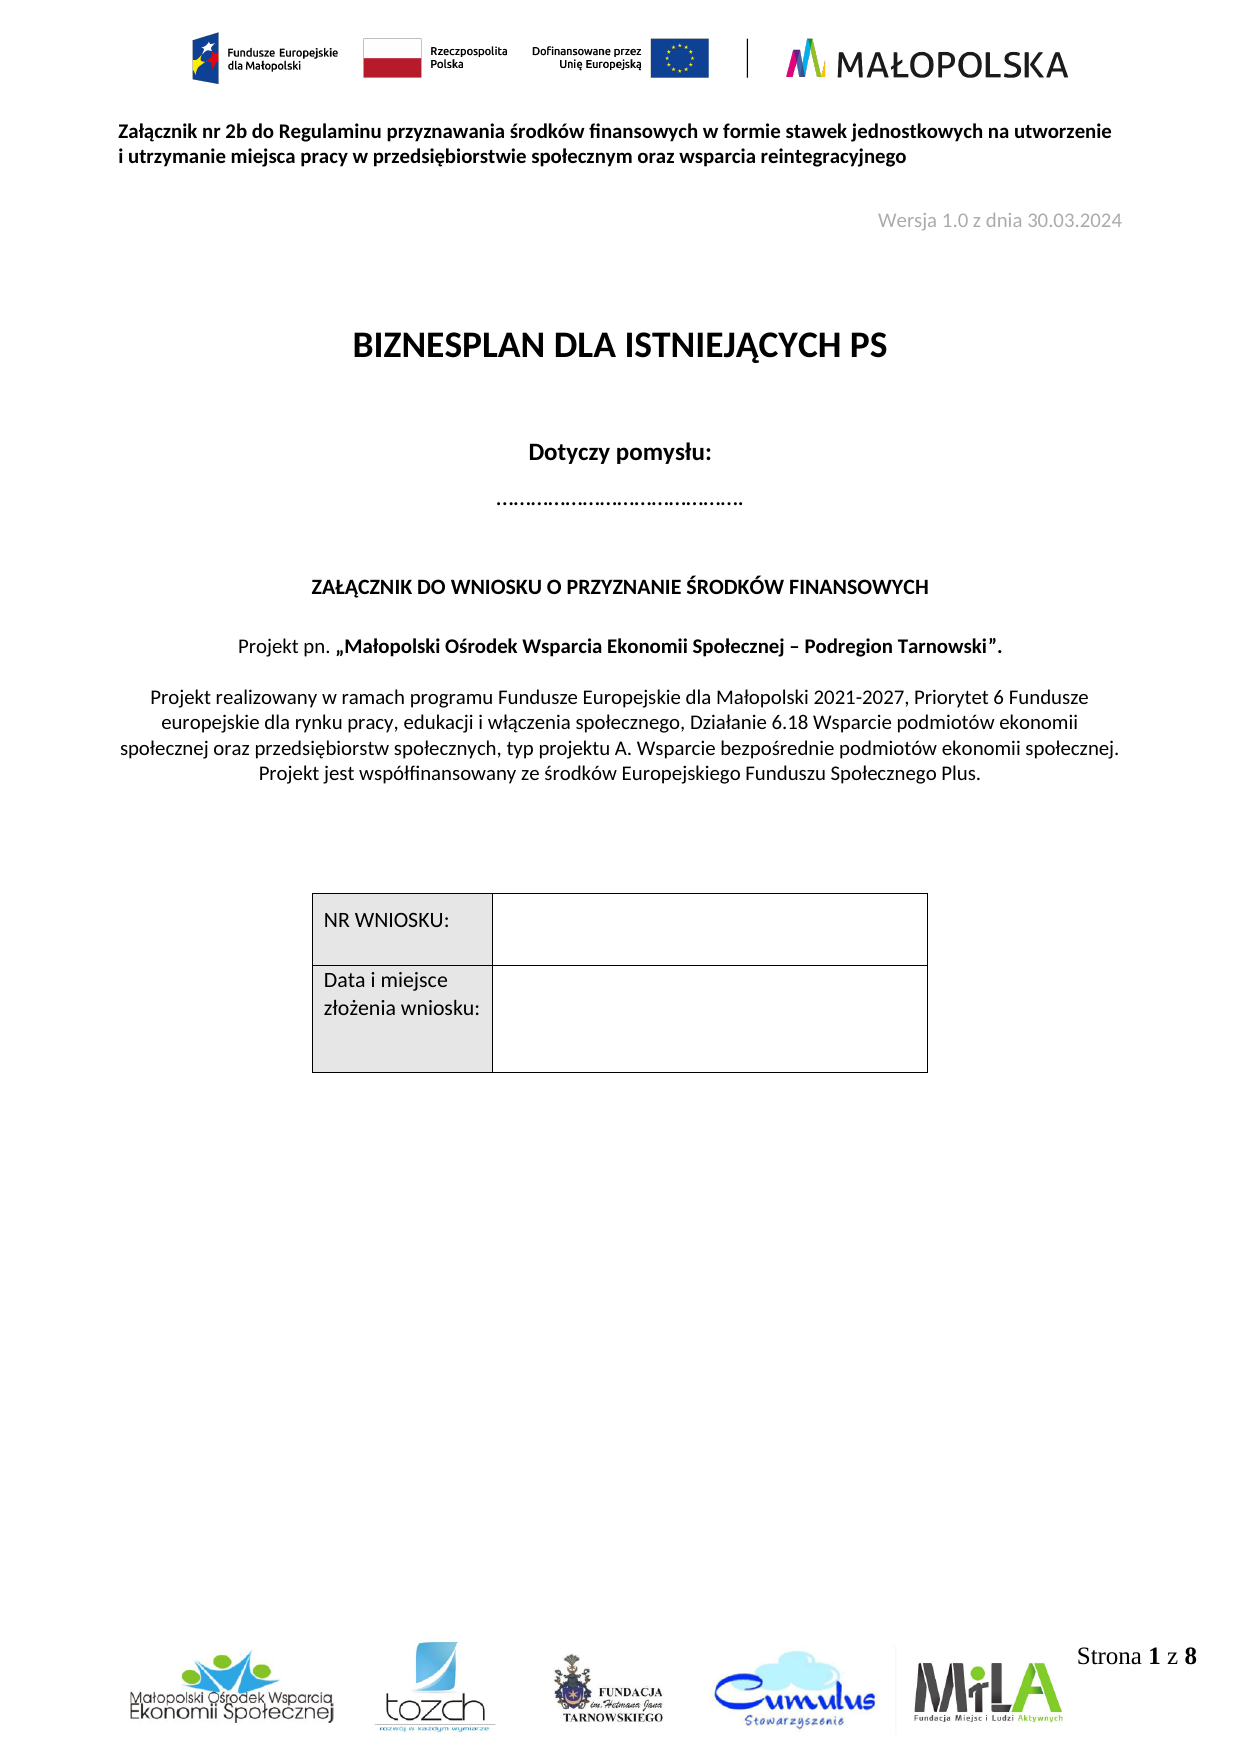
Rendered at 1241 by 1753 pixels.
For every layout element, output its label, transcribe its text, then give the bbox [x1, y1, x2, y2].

picture [126, 1633, 1070, 1737]
table_header [493, 894, 927, 965]
text Załącznik nr 2b do Regulaminu przyznawania środków finansowych w formie stawek jednostkowych na utworzenie i utrzymanie miejsca pracy w przedsiębiorstwie społecznym oraz wsparcia reintegracyjnego [118, 118, 1122, 169]
picture [180, 19, 1082, 97]
text Projekt realizowany w ramach programu Fundusze Europejskie dla Małopolski 2021-2027, Priorytet 6 Fundusze europejskie dla rynku pracy, edukacji i włączenia społecznego, Działanie 6.18 Wsparcie podmiotów ekonomii społecznej oraz przedsiębiorstw społecznych, typ projektu A. Wsparcie bezpośrednie podmiotów ekonomii społecznej. [118, 684, 1122, 760]
text Projekt jest współfinansowany ze środków Europejskiego Funduszu Społecznego Plus. [118, 760, 1122, 786]
table_header NR WNIOSKU: [313, 894, 492, 965]
table_cell [493, 966, 927, 1072]
title ZAŁĄCZNIK DO WNIOSKU O PRZYZNANIE ŚRODKÓW FINANSOWYCH [118, 573, 1122, 633]
text BIZNESPLAN DLA ISTNIEJĄCYCH PS [118, 321, 1122, 367]
table_cell Data i miejsce złożenia wniosku: [313, 966, 492, 1072]
text Dotyczy pomysłu: [118, 436, 1122, 466]
text Wersja 1.0 z dnia 30.03.2024 [118, 207, 1122, 232]
text ……………………………………. [118, 481, 1122, 512]
text Projekt pn. „Małopolski Ośrodek Wsparcia Ekonomii Społecznej – Podregion Tarnowski”. [118, 633, 1122, 658]
